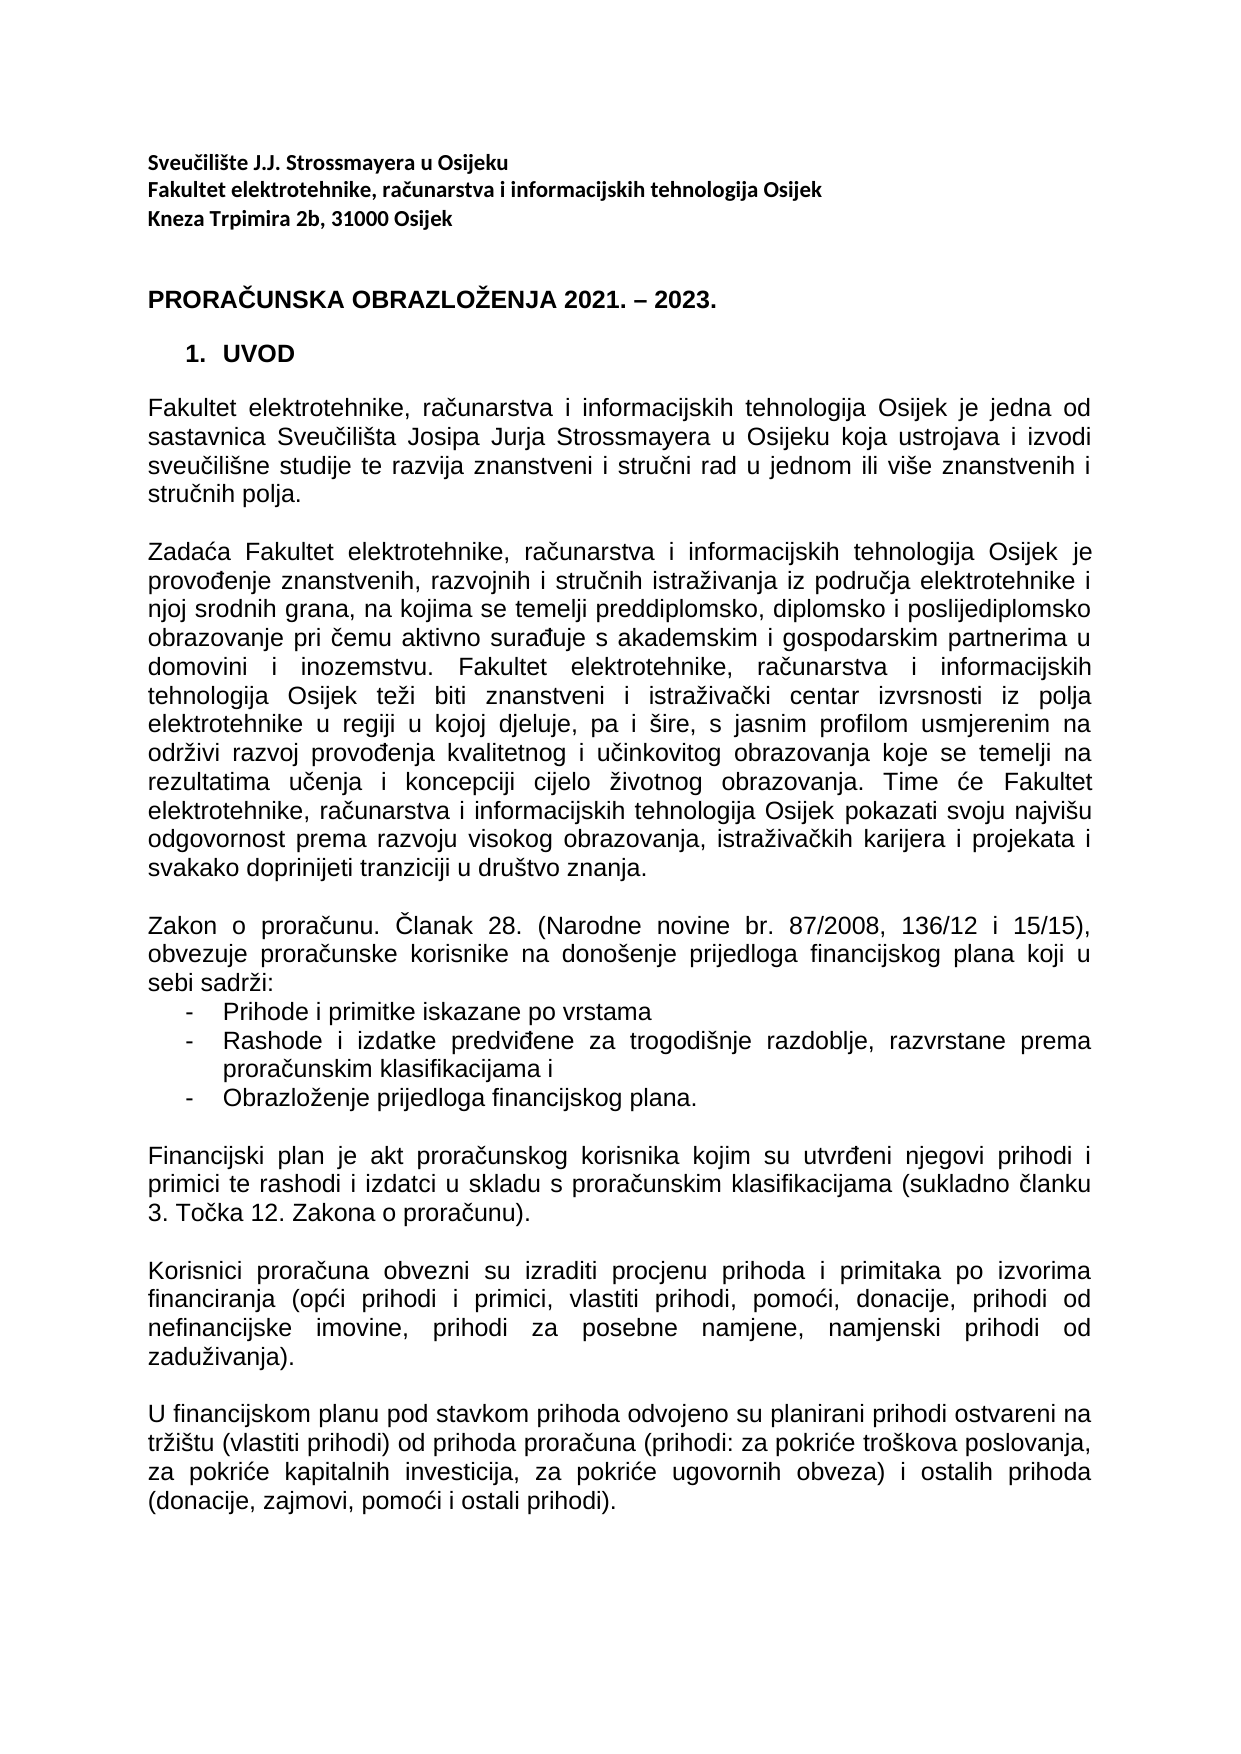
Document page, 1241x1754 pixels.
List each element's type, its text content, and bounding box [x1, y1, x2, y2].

list Rashode i izdatke predviđene za trogodišnje razdoblje, razvrstane prema proračunskim klasifikacijama i [185, 1026, 1093, 1083]
text Zakon o proračunu. Članak 28. (Narodne novine br. 87/2008, 136/12 i 15/15), obvezuje proračunske korisnike na donošenje prijedloga financijskog plana koji u sebi sadrži: [148, 911, 1093, 997]
text Kneza Trpimira 2b, 31000 Osijek [148, 204, 1093, 232]
text PRORAČUNSKA OBRAZLOŽENJA 2021. – 2023. [148, 286, 1093, 314]
text U financijskom planu pod stavkom prihoda odvojeno su planirani prihodi ostvareni na tržištu (vlastiti prihodi) od prihoda proračuna (prihodi: za pokriće troškova poslovanja, za pokriće kapitalnih investicija, za pokriće ugovornih obveza) i ostalih prihoda (donacije, zajmovi, pomoći i ostali prihodi). [148, 1399, 1093, 1514]
text Fakultet elektrotehnike, računarstva i informacijskih tehnologija Osijek je jedna od sastavnica Sveučilišta Josipa Jurja Strossmayera u Osijeku koja ustrojava i izvodi sveučilišne studije te razvija znanstveni i stručni rad u jednom ili više znanstvenih i stručnih polja. [148, 393, 1093, 508]
list Obrazloženje prijedloga financijskog plana. [185, 1083, 1093, 1112]
text Sveučilište J.J. Strossmayera u Osijeku [148, 148, 1093, 176]
text Fakultet elektrotehnike, računarstva i informacijskih tehnologija Osijek [148, 176, 1093, 204]
text Korisnici proračuna obvezni su izraditi procjenu prihoda i primitaka po izvorima financiranja (opći prihodi i primici, vlastiti prihodi, pomoći, donacije, prihodi od nefinancijske imovine, prihodi za posebne namjene, namjenski prihodi od zaduživanja). [148, 1256, 1093, 1371]
list Prihode i primitke iskazane po vrstama [185, 997, 1093, 1026]
list UVOD [185, 339, 1093, 368]
text Financijski plan je akt proračunskog korisnika kojim su utvrđeni njegovi prihodi i primici te rashodi i izdatci u skladu s proračunskim klasifikacijama (sukladno članku 3. Točka 12. Zakona o proračunu). [148, 1141, 1093, 1227]
text Zadaća Fakultet elektrotehnike, računarstva i informacijskih tehnologija Osijek je provođenje znanstvenih, razvojnih i stručnih istraživanja iz područja elektrotehnike i njoj srodnih grana, na kojima se temelji preddiplomsko, diplomsko i poslijediplomsko obrazovanje pri čemu aktivno surađuje s akademskim i gospodarskim partnerima u domovini i inozemstvu. Fakultet elektrotehnike, računarstva i informacijskih tehnologija Osijek teži biti znanstveni i istraživački centar izvrsnosti iz polja elektrotehnike u regiji u kojoj djeluje, pa i šire, s jasnim profilom usmjerenim na održivi razvoj provođenja kvalitetnog i učinkovitog obrazovanja koje se temelji na rezultatima učenja i koncepciji cijelo životnog obrazovanja. Time će Fakultet elektrotehnike, računarstva i informacijskih tehnologija Osijek pokazati svoju najvišu odgovornost prema razvoju visokog obrazovanja, istraživačkih karijera i projekata i svakako doprinijeti tranziciji u društvo znanja. [148, 537, 1093, 882]
